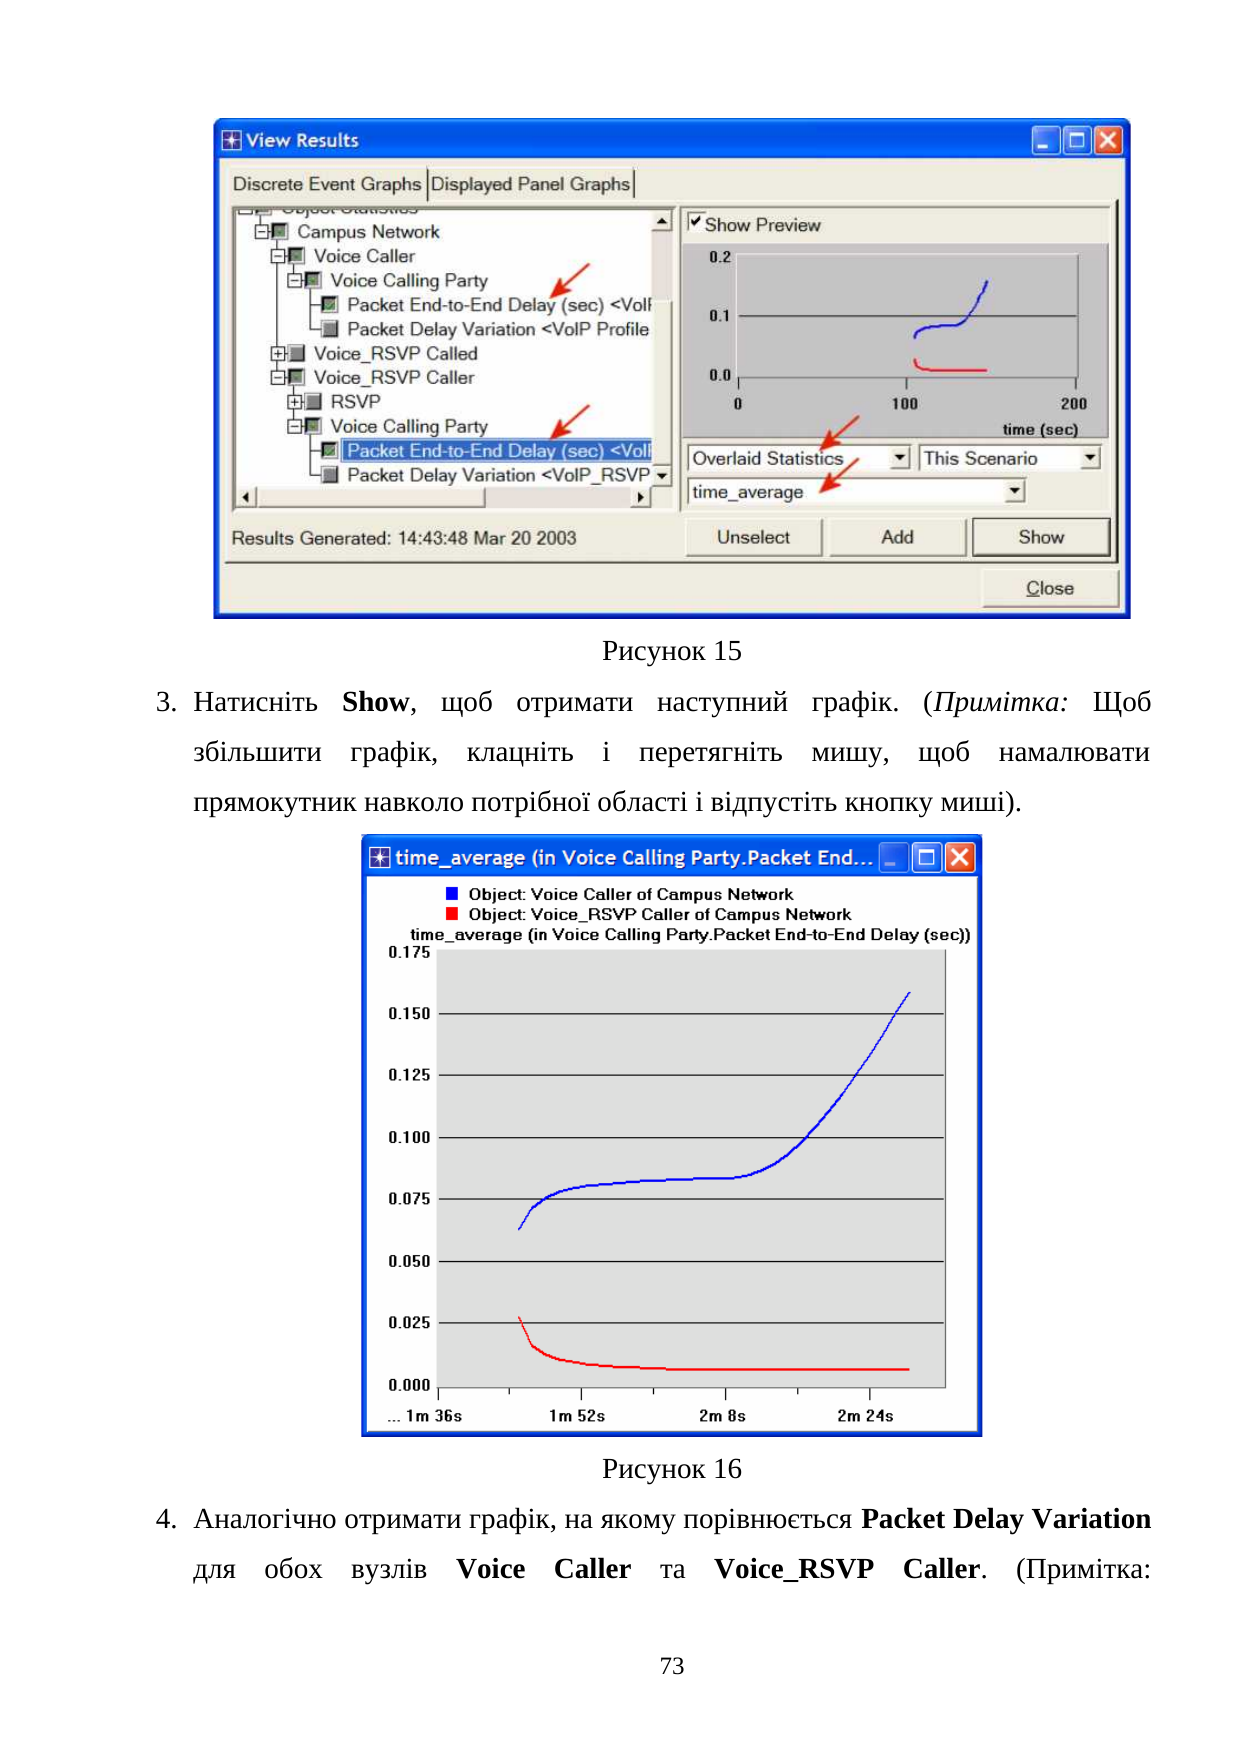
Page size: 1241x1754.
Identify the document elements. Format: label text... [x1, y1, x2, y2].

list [156, 1501, 1152, 1585]
picture [213, 118, 1131, 619]
list Натисніть Show, щоб отримати наступний графік. (Примітка: Щоб збільшити графік, клацніть і перетягніть мишу, щоб намалювати прямокутник навколо потрібної області і відпустіть кнопку миші). [156, 684, 1152, 818]
text Рисунок 15 [118, 633, 1152, 667]
text Рисунок 16 [118, 1451, 1152, 1484]
